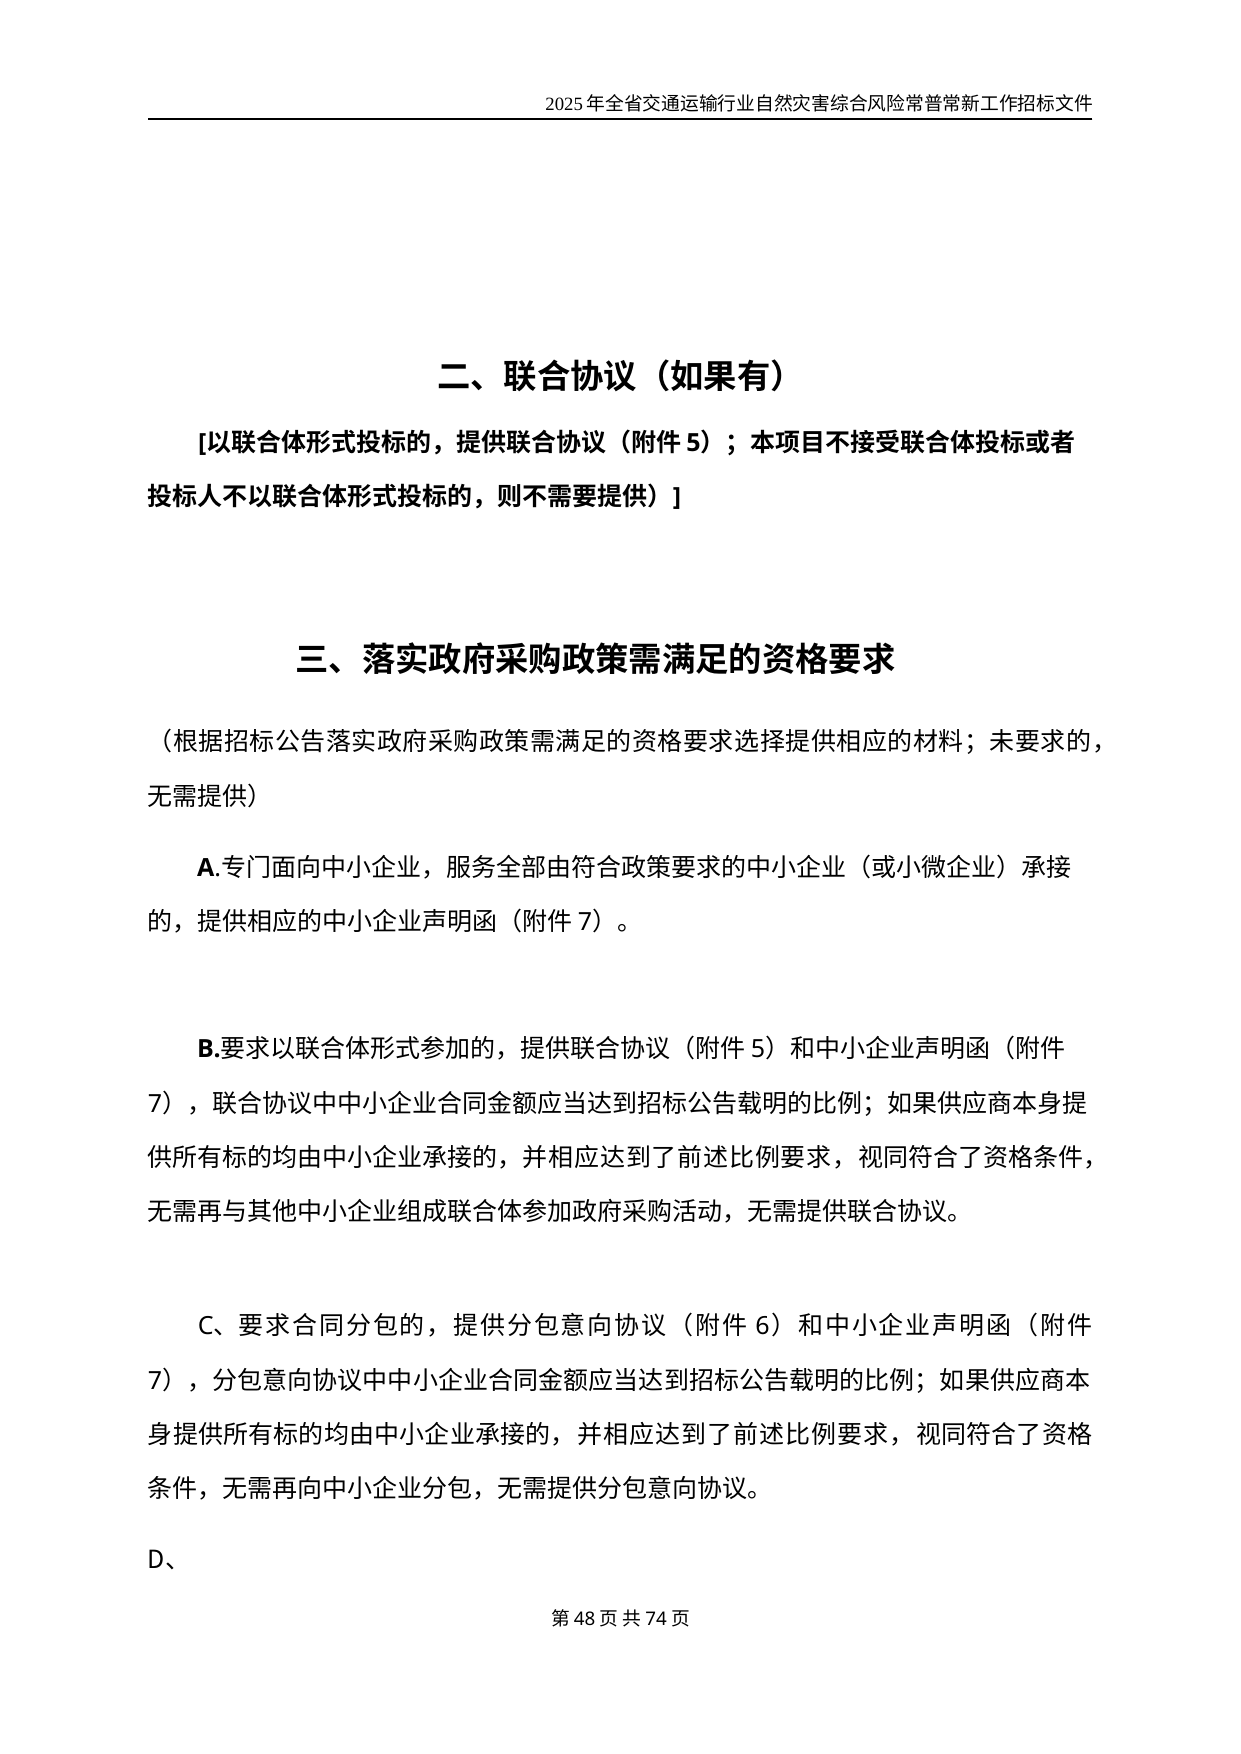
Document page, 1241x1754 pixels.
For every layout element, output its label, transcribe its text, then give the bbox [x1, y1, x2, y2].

list 要求合同分包的，提供分包意向协议（附件6）和中小企业声明函（附件7），分包意向协议中中小企业合同金额应当达到招标公告载明的比例；如果供应商本身提供所有标的均由中小企业承接的，并相应达到了前述比例要求，视同符合了资格条件，无需再向中小企业分包，无需提供分包意向协议。 [148, 1306, 1092, 1505]
text B.要求以联合体形式参加的，提供联合协议（附件5）和中小企业声明函（附件7），联合协议中中小企业合同金额应当达到招标公告载明的比例；如果供应商本身提供所有标的均由中小企业承接的，并相应达到了前述比例要求，视同符合了资格条件，无需再与其他中小企业组成联合体参加政府采购活动，无需提供联合协议。 [148, 1029, 1092, 1228]
text 三、落实政府采购政策需满足的资格要求 [148, 633, 1042, 681]
text A.专门面向中小企业，服务全部由符合政策要求的中小企业（或小微企业）承接的，提供相应的中小企业声明函（附件7）。 [148, 847, 1092, 938]
text [以联合体形式投标的，提供联合协议（附件5）；本项目不接受联合体投标或者投标人不以联合体形式投标的，则不需要提供）] [148, 422, 1092, 513]
text （根据招标公告落实政府采购政策需满足的资格要求选择提供相应的材料；未要求的，无需提供） [148, 722, 1092, 812]
text 二、联合协议（如果有） [148, 350, 1092, 398]
